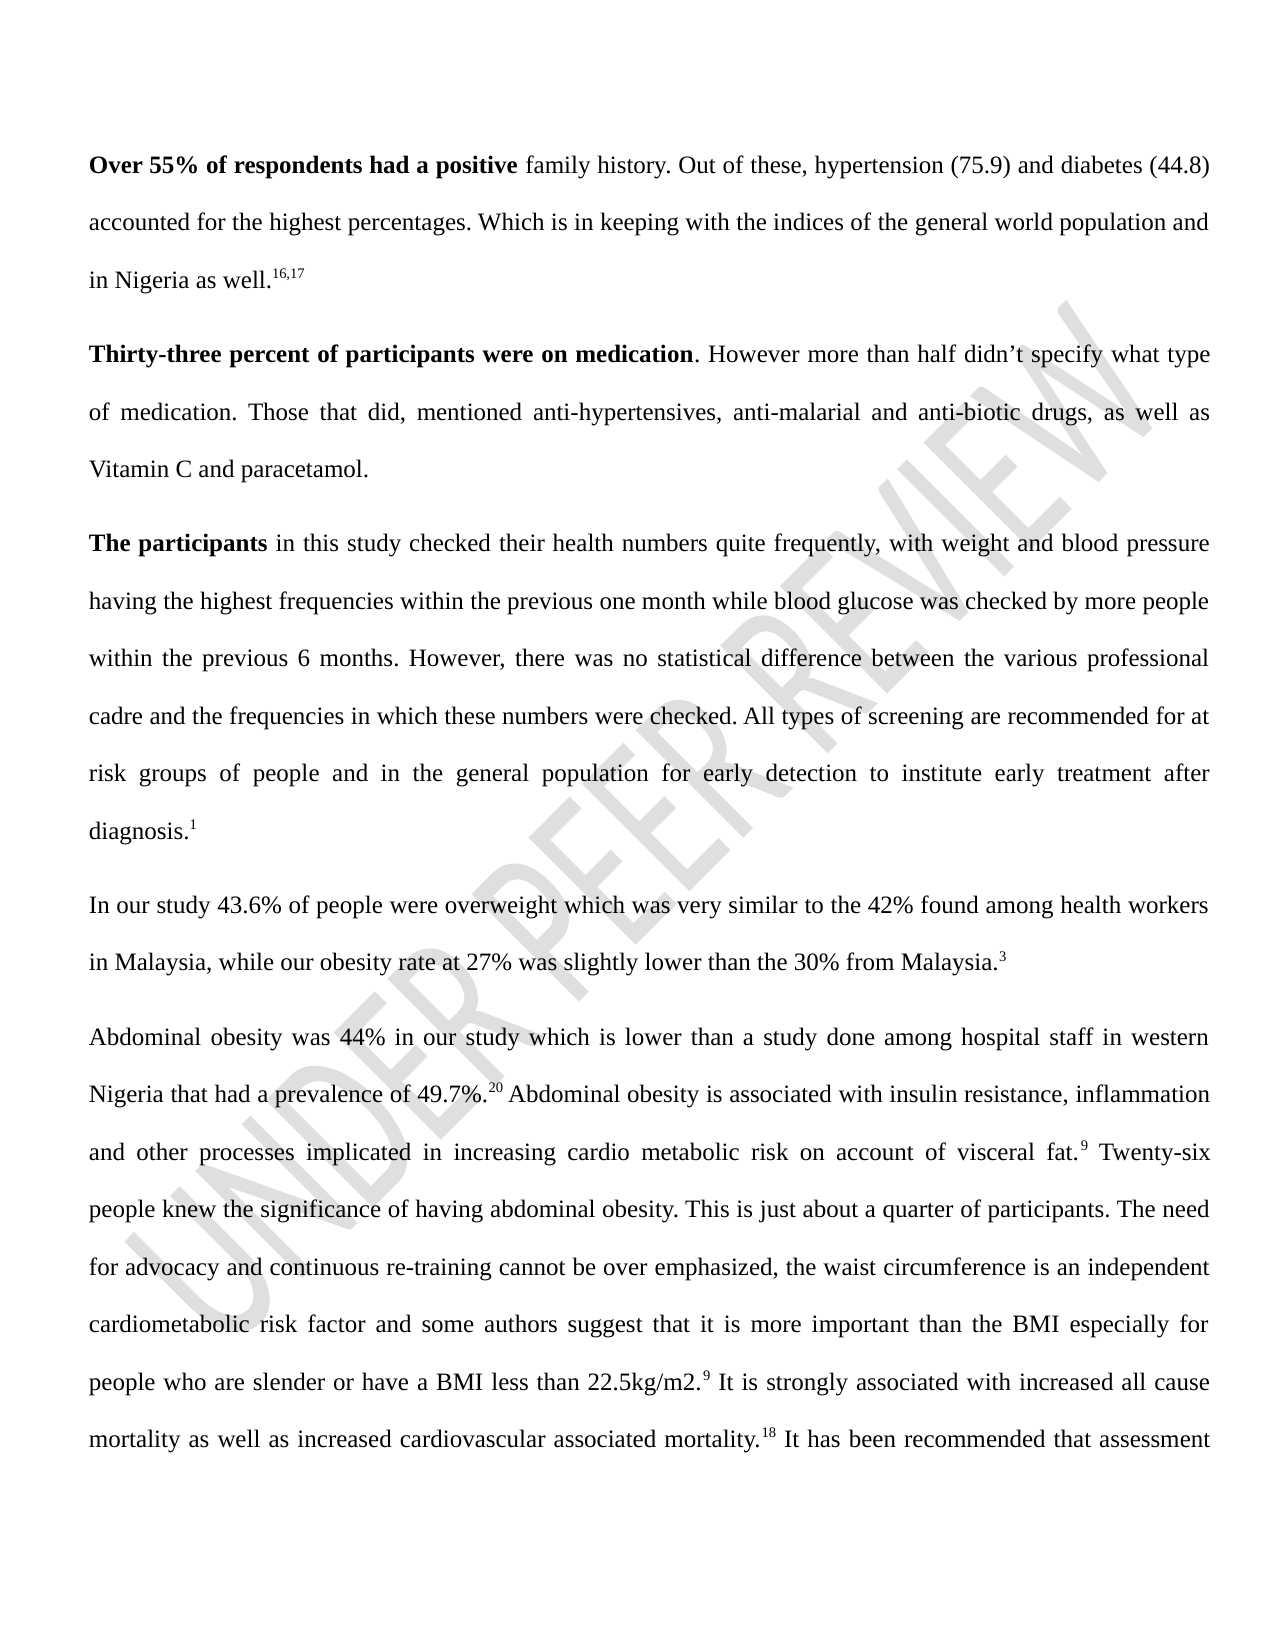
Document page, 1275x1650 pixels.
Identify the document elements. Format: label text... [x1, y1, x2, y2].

text The participants in this study checked their health numbers quite frequently, with weight and blood pressure having the highest frequencies within the previous one month while blood glucose was checked by more people within the previous 6 months. However, there was no statistical difference between the various professional cadre and the frequencies in which these numbers were checked. All types of screening are recommended for at risk groups of people and in the general population for early detection to institute early treatment after diagnosis.1 [89, 528, 1211, 844]
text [89, 1022, 1211, 1453]
text Thirty-three percent of participants were on medication. However more than half didn’t specify what type of medication. Those that did, mentioned anti-hypertensives, anti-malarial and anti-biotic drugs, as well as Vitamin C and paracetamol. [89, 339, 1211, 483]
text In our study 43.6% of people were overweight which was very similar to the 42% found among health workers in Malaysia, while our obesity rate at 27% was slightly lower than the 30% from Malaysia.3 [89, 890, 1211, 976]
text Over 55% of respondents had a positive family history. Out of these, hypertension (75.9) and diabetes (44.8) accounted for the highest percentages. Which is in keeping with the indices of the general world population and in Nigeria as well.16,17 [89, 150, 1211, 294]
